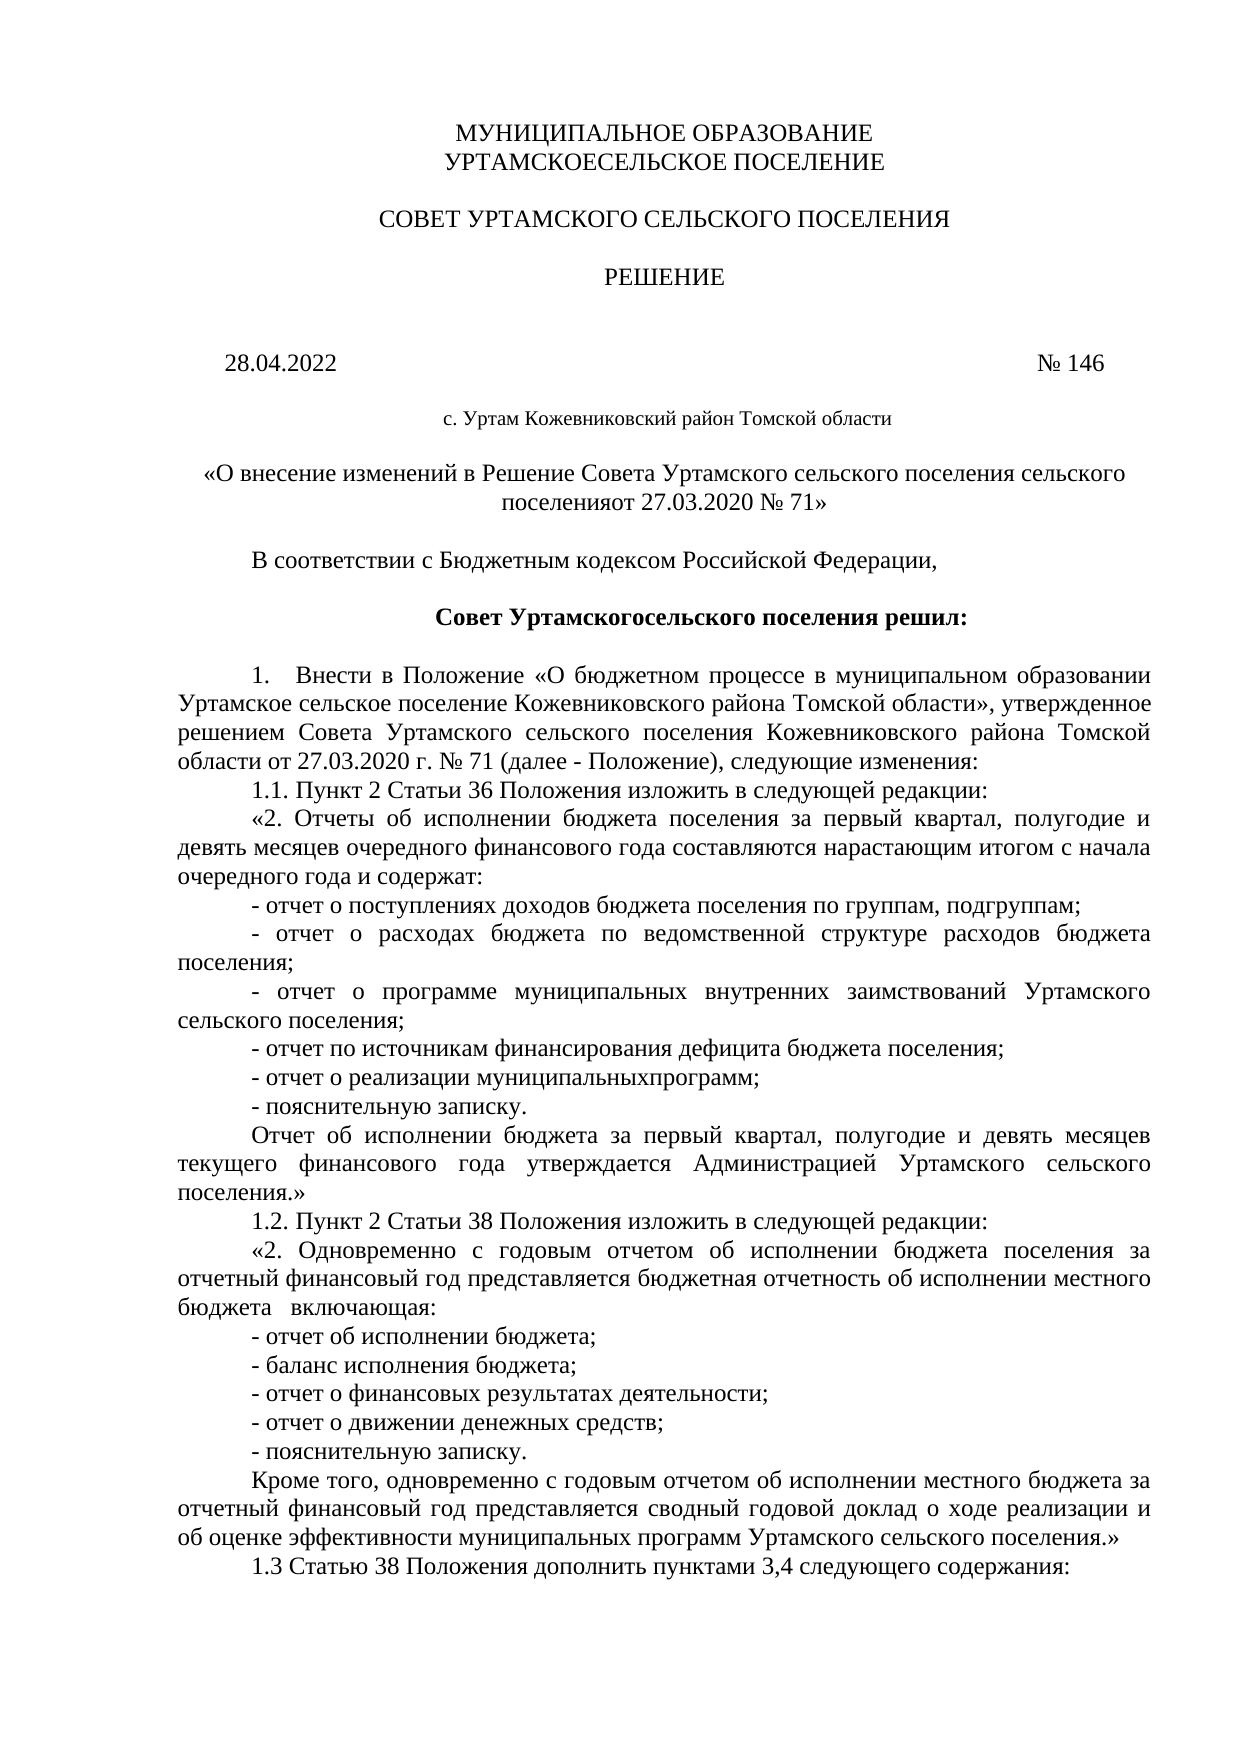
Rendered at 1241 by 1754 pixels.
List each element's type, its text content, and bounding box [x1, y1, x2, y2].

text - баланс исполнения бюджета; [177, 1350, 1152, 1378]
text - пояснительную записку. [177, 1091, 1152, 1120]
text МУНИЦИПАЛЬНОЕ ОБРАЗОВАНИЕ [177, 118, 1152, 147]
text УРТАМСКОЕСЕЛЬСКОЕ ПОСЕЛЕНИЕ [177, 147, 1152, 176]
text Совет Уртамскогосельского поселения решил: [177, 602, 1152, 631]
text РЕШЕНИЕ [177, 262, 1152, 291]
text Кроме того, одновременно с годовым отчетом об исполнении местного бюджета за отчетный финансовый год представляется сводный годовой доклад о ходе реализации и об оценке эффективности муниципальных программ Уртамского сельского поселения.» [177, 1465, 1152, 1551]
text - отчет о финансовых результатах деятельности; [177, 1378, 1152, 1407]
text - отчет о реализации муниципальныхпрограмм; [177, 1062, 1152, 1091]
text - отчет о поступлениях доходов бюджета поселения по группам, подгруппам; [177, 890, 1152, 918]
list Внести в Положение «О бюджетном процессе в муниципальном образовании Уртамское сельское поселение Кожевниковского района Томской области», утвержденное решением Совета Уртамского сельского поселения Кожевниковского района Томской области от 27.03.2020 г. № 71 (далее - Положение), следующие изменения: [177, 660, 1152, 775]
text «О внесение изменений в Решение Совета Уртамского сельского поселения сельского поселенияот 27.03.2020 № 71» [177, 458, 1152, 516]
text В соответствии с Бюджетным кодексом Российской Федерации, [177, 545, 1152, 573]
text с. Уртам Кожевниковский район Томской области [177, 406, 1152, 430]
text «2. Отчеты об исполнении бюджета поселения за первый квартал, полугодие и девять месяцев очередного финансового года составляются нарастающим итогом с начала очередного года и содержат: [177, 803, 1152, 890]
text Отчет об исполнении бюджета за первый квартал, полугодие и девять месяцев текущего финансового года утверждается Администрацией Уртамского сельского поселения.» [177, 1120, 1152, 1206]
text СОВЕТ УРТАМСКОГО СЕЛЬСКОГО ПОСЕЛЕНИЯ [177, 204, 1152, 233]
text - отчет о программе муниципальных внутренних заимствований Уртамского сельского поселения; [177, 976, 1152, 1033]
text 28.04.2022 № 146 [177, 348, 1152, 377]
text - отчет о расходах бюджета по ведомственной структуре расходов бюджета поселения; [177, 918, 1152, 976]
text «2. Одновременно с годовым отчетом об исполнении бюджета поселения за отчетный финансовый год представляется бюджетная отчетность об исполнении местного бюджета включающая: [177, 1235, 1152, 1321]
list Пункт 2 Статьи 38 Положения изложить в следующей редакции: [177, 1206, 1152, 1235]
text - отчет об исполнении бюджета; [177, 1321, 1152, 1350]
text - отчет по источникам финансирования дефицита бюджета поселения; [177, 1033, 1152, 1062]
text - пояснительную записку. [177, 1436, 1152, 1465]
list Пункт 2 Статьи 36 Положения изложить в следующей редакции: [177, 775, 1152, 803]
text - отчет о движении денежных средств; [177, 1407, 1152, 1436]
text 1.3 Статью 38 Положения дополнить пунктами 3,4 следующего содержания: [177, 1551, 1152, 1580]
